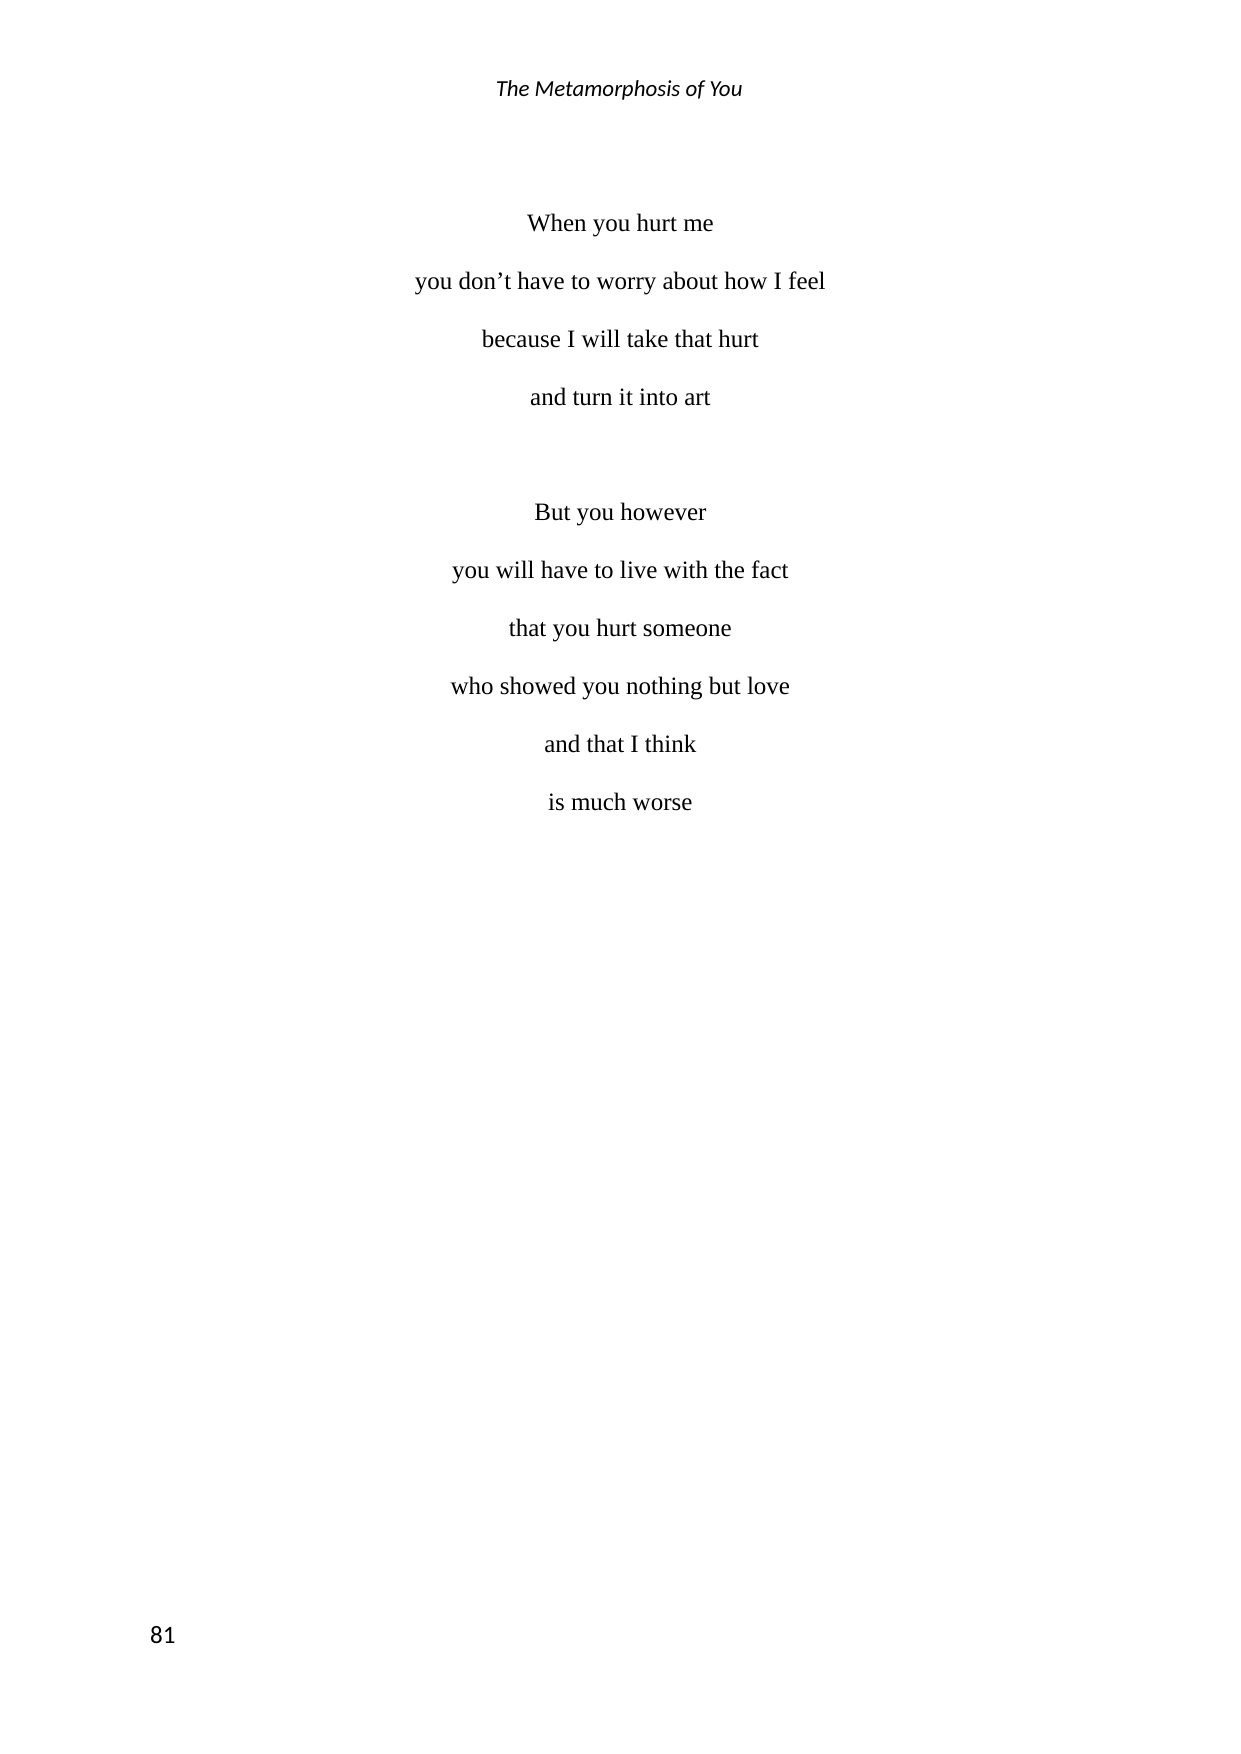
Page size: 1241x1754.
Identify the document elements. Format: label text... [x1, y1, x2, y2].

text that you hurt someone [150, 613, 1090, 642]
text you don’t have to worry about how I feel [150, 266, 1090, 294]
text But you however [150, 497, 1090, 526]
text is much worse [150, 787, 1090, 816]
text and turn it into art [150, 382, 1090, 410]
text When you hurt me [150, 208, 1090, 237]
text who showed you nothing but love [150, 671, 1090, 700]
text and that I think [150, 729, 1090, 758]
text because I will take that hurt [150, 324, 1090, 352]
text you will have to live with the fact [150, 555, 1090, 584]
